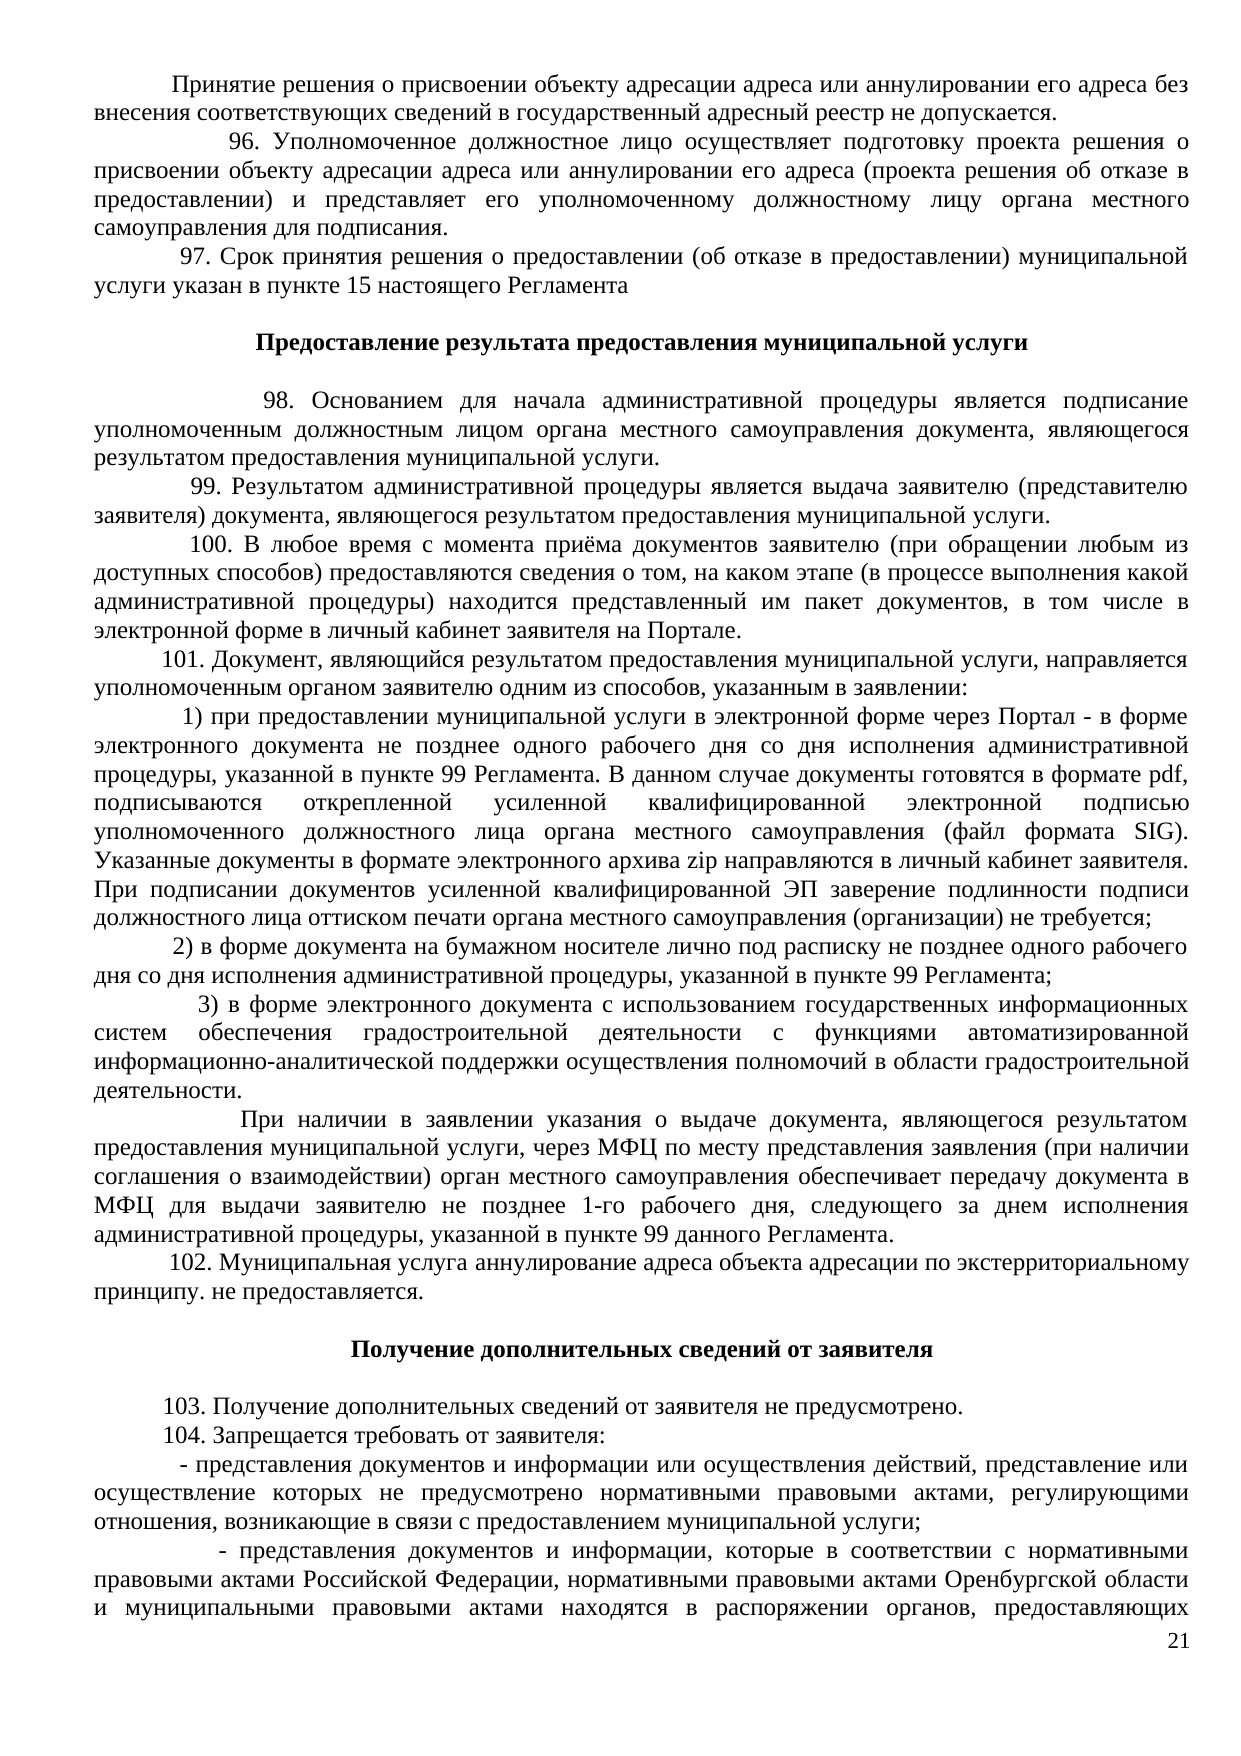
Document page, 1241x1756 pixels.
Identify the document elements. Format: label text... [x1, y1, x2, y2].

text Принятие решения о присвоении объекту адресации адреса или аннулировании его адреса без внесения соответствующих сведений в государственный адресный реестр не допускается. [94, 69, 1190, 126]
text 100. В любое время с момента приёма документов заявителю (при обращении любым из доступных способов) предоставляются сведения о том, на каком этапе (в процессе выполнения какой административной процедуры) находится представленный им пакет документов, в том числе в электронной форме в личный кабинет заявителя на Портале. [94, 529, 1190, 644]
text При наличии в заявлении указания о выдаче документа, являющегося результатом предоставления муниципальной услуги, через МФЦ по месту представления заявления (при наличии соглашения о взаимодействии) орган местного самоуправления обеспечивает передачу документа в МФЦ для выдачи заявителю не позднее 1-го рабочего дня, следующего за днем исполнения административной процедуры, указанной в пункте 99 данного Регламента. [94, 1104, 1190, 1247]
text Получение дополнительных сведений от заявителя [94, 1334, 1190, 1362]
text 98. Основанием для начала административной процедуры является подписание уполномоченным должностным лицом органа местного самоуправления документа, являющегося результатом предоставления муниципальной услуги. [94, 385, 1190, 471]
text 104. Запрещается требовать от заявителя: [94, 1420, 1190, 1449]
text 99. Результатом административной процедуры является выдача заявителю (представителю заявителя) документа, являющегося результатом предоставления муниципальной услуги. [94, 471, 1190, 529]
text 3) в форме электронного документа с использованием государственных информационных систем обеспечения градостроительной деятельности с функциями автоматизированной информационно-аналитической поддержки осуществления полномочий в области градостроительной деятельности. [94, 989, 1190, 1104]
text 97. Срок принятия решения о предоставлении (об отказе в предоставлении) муниципальной услуги указан в пункте 15 настоящего Регламента [94, 241, 1190, 299]
text 101. Документ, являющийся результатом предоставления муниципальной услуги, направляется уполномоченным органом заявителю одним из способов, указанным в заявлении: [94, 644, 1190, 701]
text Предоставление результата предоставления муниципальной услуги [94, 327, 1190, 356]
text 1) при предоставлении муниципальной услуги в электронной форме через Портал - в форме электронного документа не позднее одного рабочего дня со дня исполнения административной процедуры, указанной в пункте 99 Регламента. В данном случае документы готовятся в формате pdf, подписываются открепленной усиленной квалифицированной электронной подписью уполномоченного должностного лица органа местного самоуправления (файл формата SIG). Указанные документы в формате электронного архива zip направляются в личный кабинет заявителя. При подписании документов усиленной квалифицированной ЭП заверение подлинности подписи должностного лица оттиском печати органа местного самоуправления (организации) не требуется; [94, 701, 1190, 931]
text - представления документов и информации или осуществления действий, представление или осуществление которых не предусмотрено нормативными правовыми актами, регулирующими отношения, возникающие в связи с предоставлением муниципальной услуги; [94, 1449, 1190, 1535]
text 102. Муниципальная услуга аннулирование адреса объекта адресации по экстерриториальному принципу. не предоставляется. [94, 1247, 1190, 1305]
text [94, 1535, 1190, 1621]
text 103. Получение дополнительных сведений от заявителя не предусмотрено. [94, 1391, 1190, 1420]
text 96. Уполномоченное должностное лицо осуществляет подготовку проекта решения о присвоении объекту адресации адреса или аннулировании его адреса (проекта решения об отказе в предоставлении) и представляет его уполномоченному должностному лицу органа местного самоуправления для подписания. [94, 126, 1190, 241]
text 2) в форме документа на бумажном носителе лично под расписку не позднее одного рабочего дня со дня исполнения административной процедуры, указанной в пункте 99 Регламента; [94, 931, 1190, 989]
